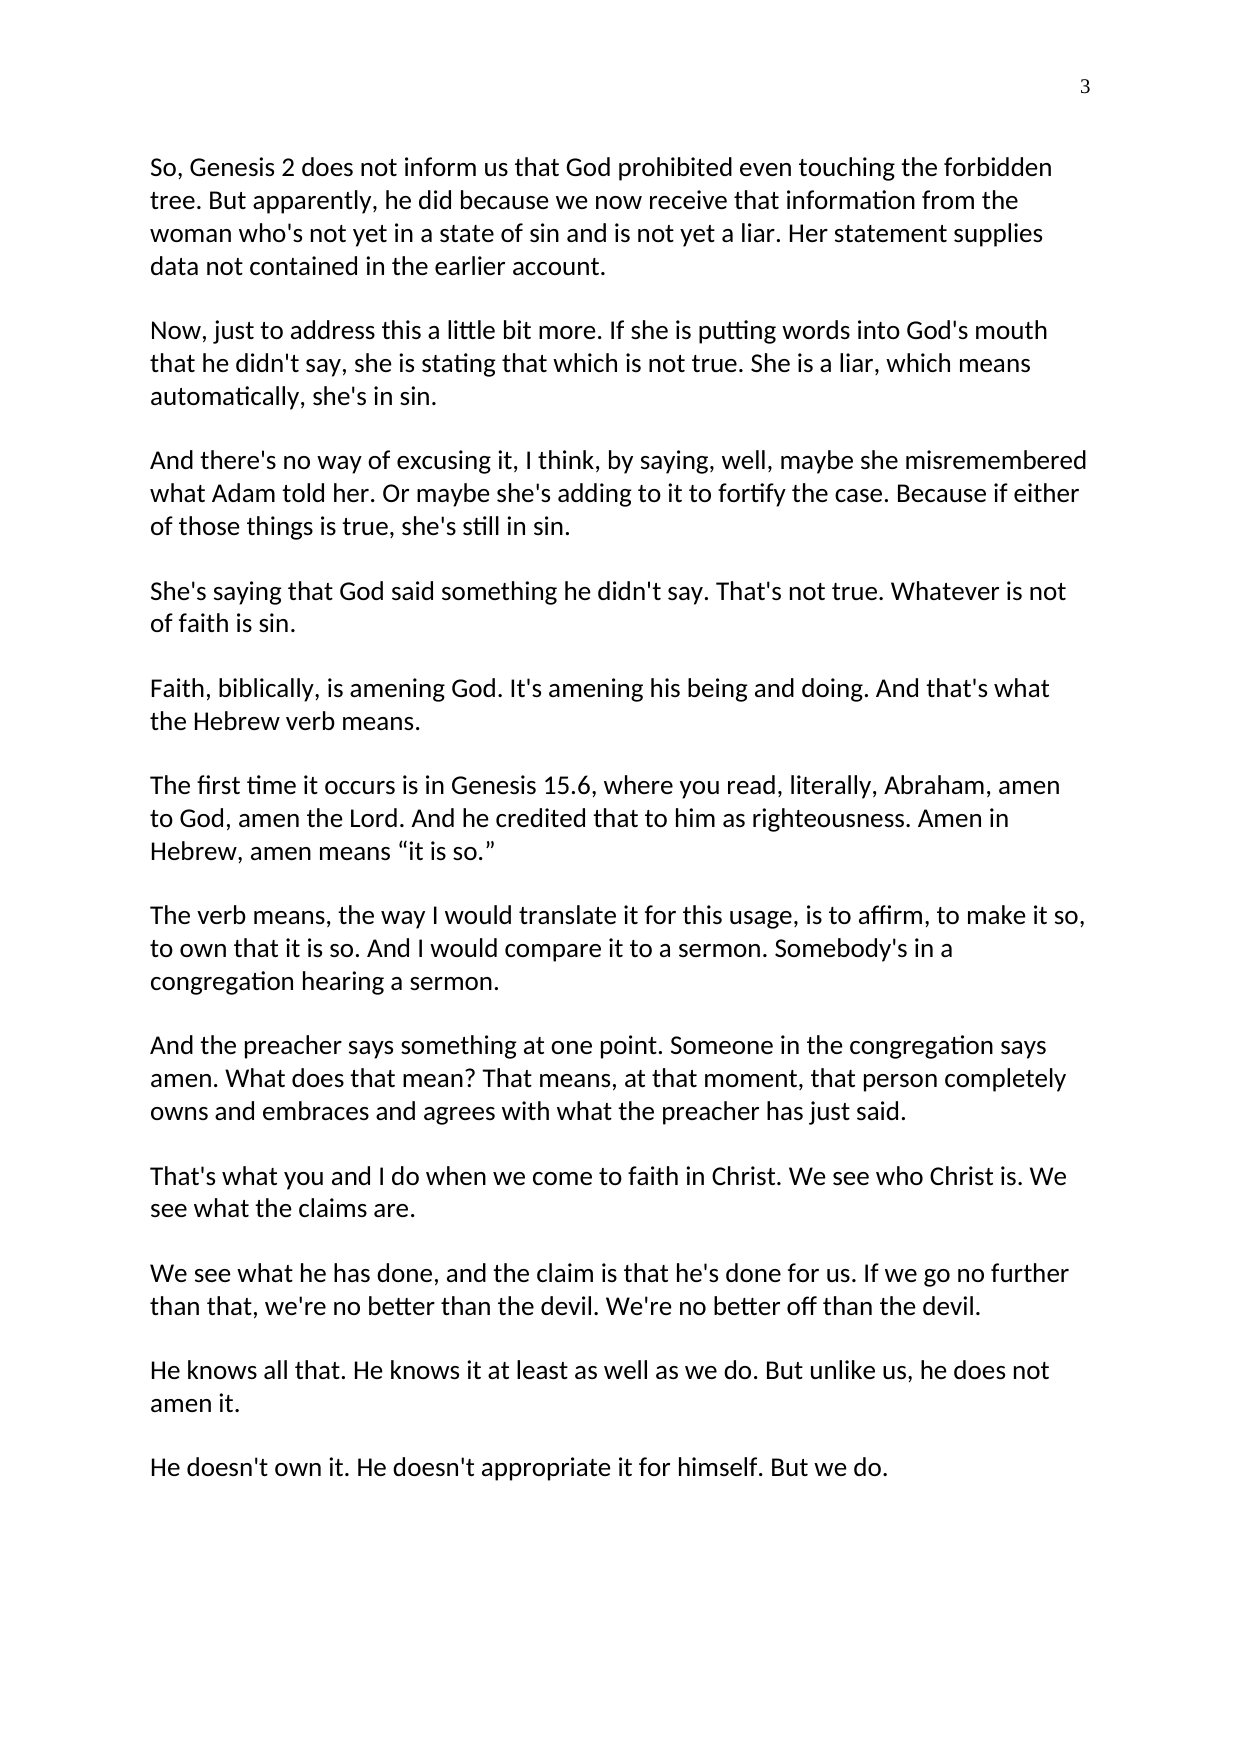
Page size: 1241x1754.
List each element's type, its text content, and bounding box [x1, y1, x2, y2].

text So, Genesis 2 does not inform us that God prohibited even touching the forbidden tree. But apparently, he did because we now receive that information from the woman who's not yet in a state of sin and is not yet a liar. Her statement supplies data not contained in the earlier account. [150, 150, 1090, 282]
text She's saying that God said something he didn't say. That's not true. Whatever is not of faith is sin. [150, 574, 1090, 640]
text We see what he has done, and the claim is that he's done for us. If we go no further than that, we're no better than the devil. We're no better off than the devil. [150, 1256, 1090, 1322]
text Faith, biblically, is amening God. It's amening his being and doing. And that's what the Hebrew verb means. [150, 671, 1090, 737]
text He doesn't own it. He doesn't appropriate it for himself. But we do. [150, 1450, 1090, 1483]
text Now, just to address this a little bit more. If she is putting words into God's mouth that he didn't say, she is stating that which is not true. She is a liar, which means automatically, she's in sin. [150, 313, 1090, 412]
text And there's no way of excusing it, I think, by saying, well, maybe she misremembered what Adam told her. Or maybe she's adding to it to fortify the case. Because if either of those things is true, she's still in sin. [150, 443, 1090, 542]
text And the preacher says something at one point. Someone in the congregation says amen. What does that mean? That means, at that moment, that person completely owns and embraces and agrees with what the preacher has just said. [150, 1028, 1090, 1127]
text The verb means, the way I would translate it for this usage, is to affirm, to make it so, to own that it is so. And I would compare it to a sermon. Somebody's in a congregation hearing a sermon. [150, 898, 1090, 997]
text He knows all that. He knows it at least as well as we do. But unlike us, he does not amen it. [150, 1353, 1090, 1419]
text The first time it occurs is in Genesis 15.6, where you read, literally, Abraham, amen to God, amen the Lord. And he credited that to him as righteousness. Amen in Hebrew, amen means “it is so.” [150, 768, 1090, 867]
text That's what you and I do when we come to faith in Christ. We see who Christ is. We see what the claims are. [150, 1159, 1090, 1225]
